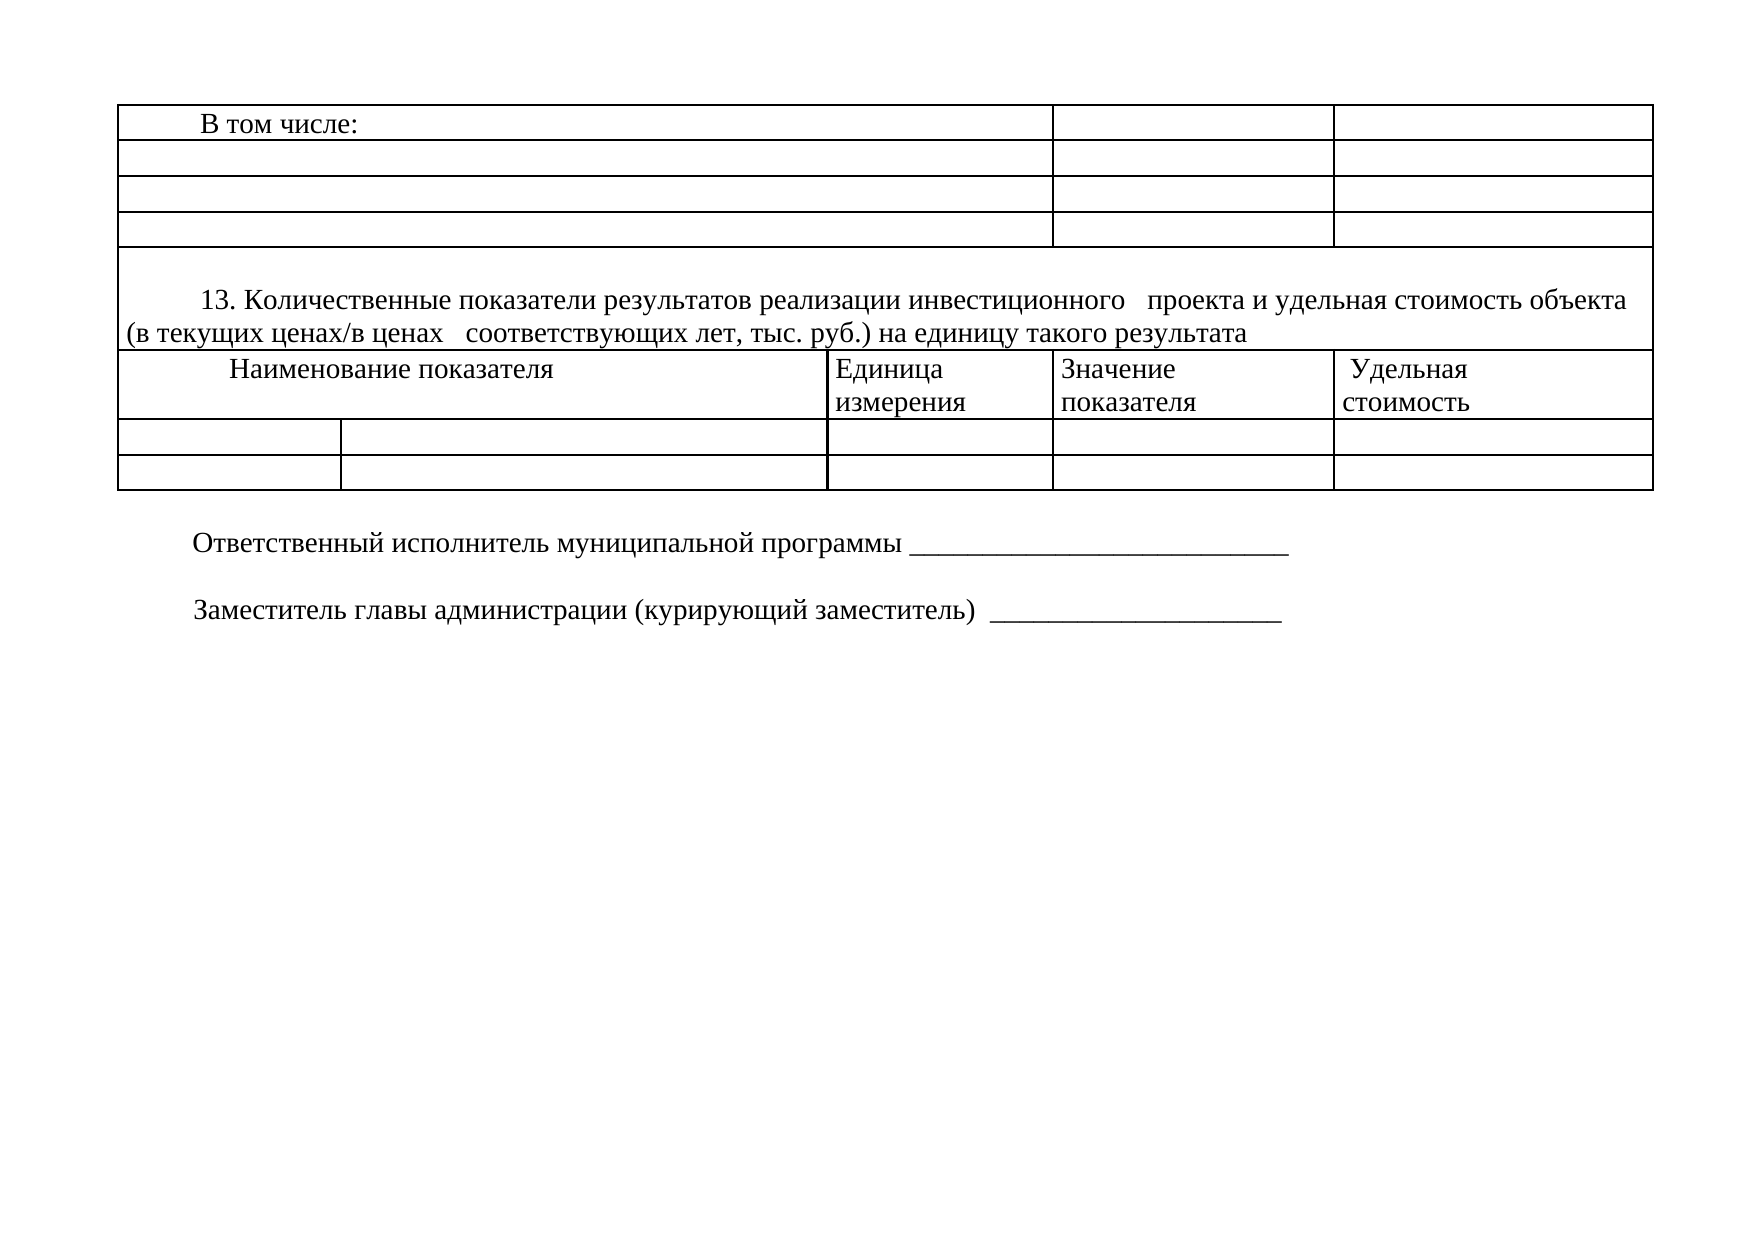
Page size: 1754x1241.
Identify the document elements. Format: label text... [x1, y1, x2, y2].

table_cell [1335, 213, 1652, 246]
table_cell 13. Количественные показатели результатов реализации инвестиционного проекта и удельная стоимость объекта (в текущих ценах/в ценах соответствующих лет, тыс. руб.) на единицу такого результата [119, 248, 1652, 349]
table_cell [1054, 420, 1333, 454]
table_cell [1335, 141, 1652, 175]
table_cell [1335, 456, 1652, 489]
table_cell [119, 213, 1052, 246]
text Ответственный исполнитель муниципальной программы __________________________ [118, 525, 1683, 558]
text Заместитель главы администрации (курирующий заместитель) ____________________ [118, 592, 1683, 626]
table_cell [1335, 177, 1652, 211]
table_cell [342, 456, 826, 489]
table_cell [119, 456, 340, 489]
table_cell [1054, 456, 1333, 489]
table_cell В том числе: [119, 106, 1052, 139]
table_cell [342, 420, 826, 454]
table_cell [119, 141, 1052, 175]
table_cell [119, 420, 340, 454]
table_cell [1054, 177, 1333, 211]
table_cell Значение показателя [1054, 351, 1333, 418]
table_cell [1054, 213, 1333, 246]
table_cell [829, 456, 1052, 489]
table_cell [829, 420, 1052, 454]
table_cell [1054, 141, 1333, 175]
table_cell [1335, 106, 1652, 139]
table_cell [119, 177, 1052, 211]
table_cell [1335, 420, 1652, 454]
table_cell Удельная стоимость [1335, 351, 1652, 418]
table_cell [1054, 106, 1333, 139]
table_cell Единица измерения [829, 351, 1052, 418]
table_cell Наименование показателя [119, 351, 826, 418]
